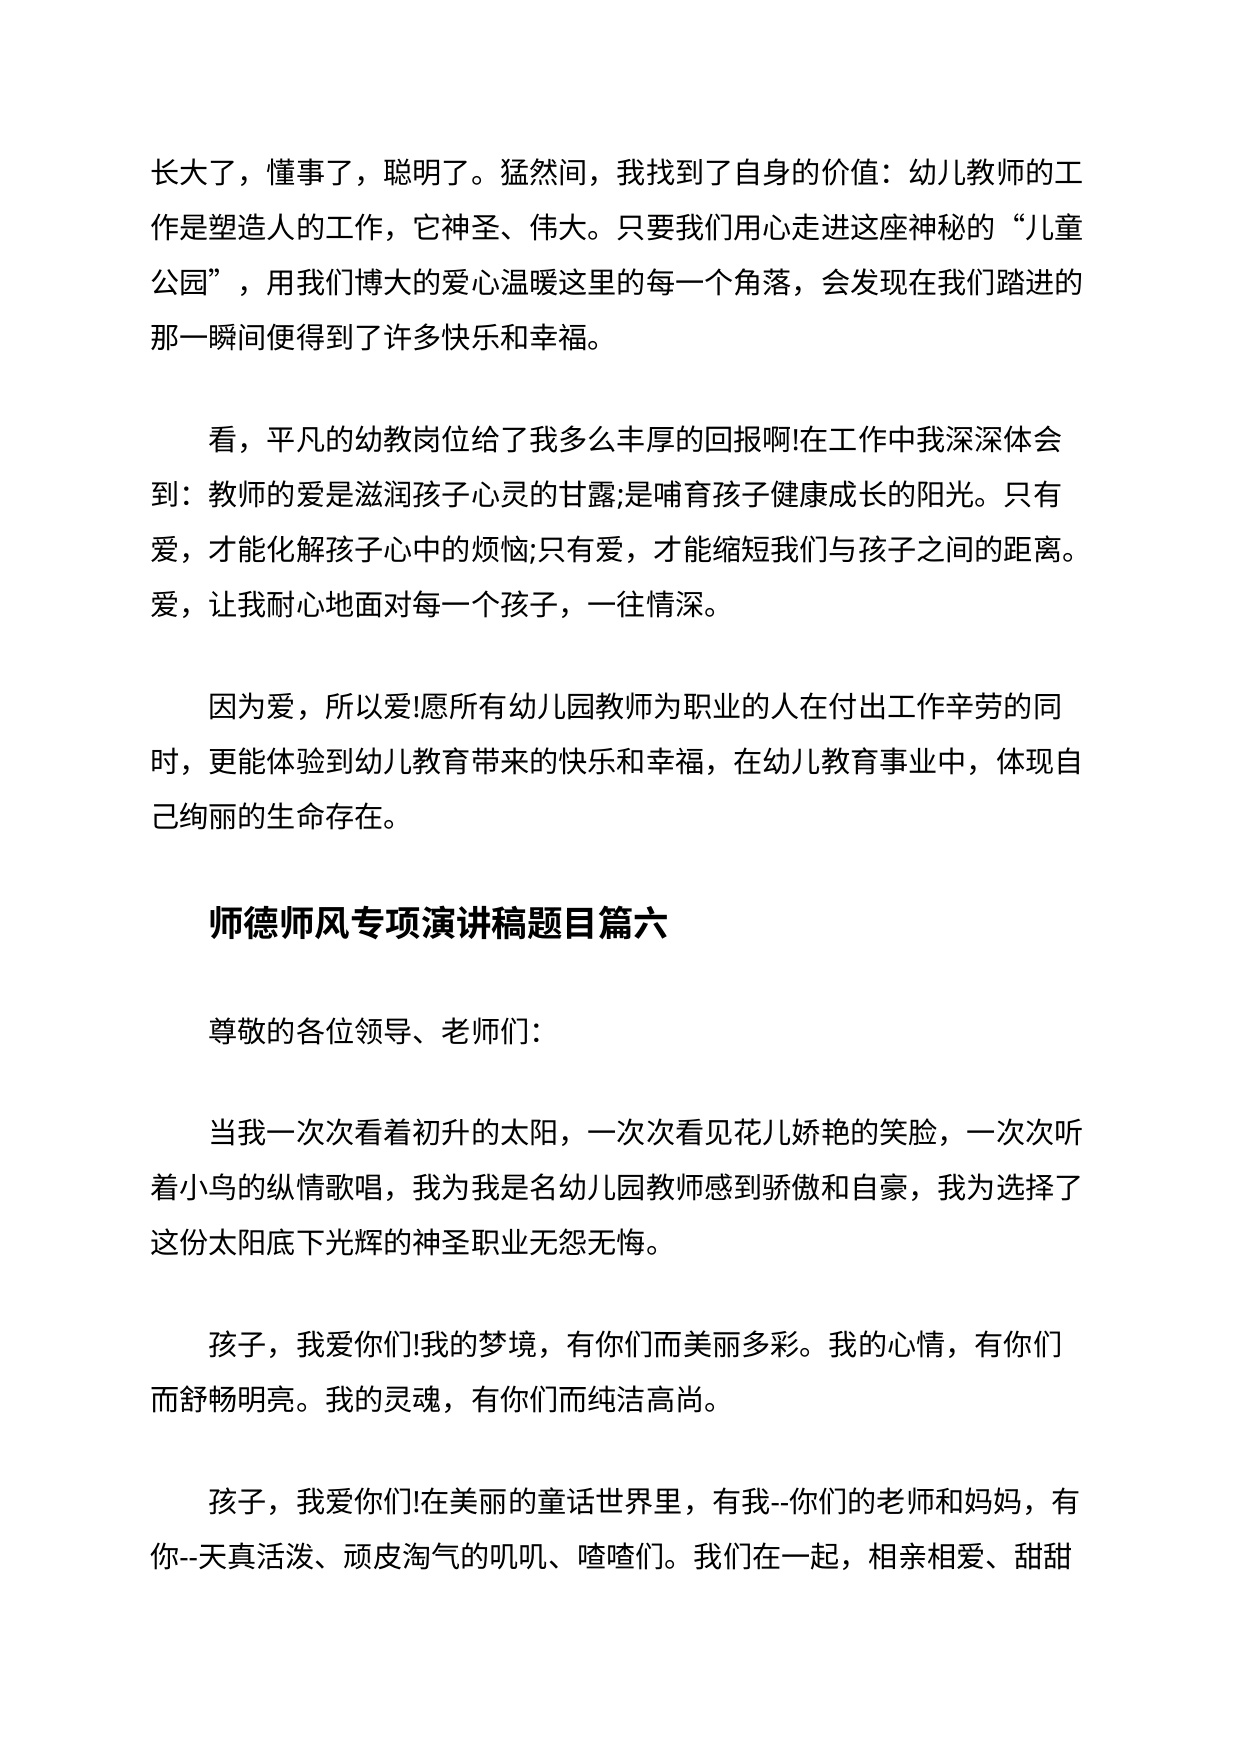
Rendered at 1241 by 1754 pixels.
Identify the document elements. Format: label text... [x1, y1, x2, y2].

text 尊敬的各位领导、老师们： [150, 1008, 1090, 1051]
text 因为爱，所以爱!愿所有幼儿园教师为职业的人在付出工作辛劳的同时，更能体验到幼儿教育带来的快乐和幸福，在幼儿教育事业中，体现自己绚丽的生命存在。 [150, 683, 1090, 835]
text 看，平凡的幼教岗位给了我多么丰厚的回报啊!在工作中我深深体会到：教师的爱是滋润孩子心灵的甘露;是哺育孩子健康成长的阳光。只有爱，才能化解孩子心中的烦恼;只有爱，才能缩短我们与孩子之间的距离。爱，让我耐心地面对每一个孩子，一往情深。 [150, 416, 1090, 624]
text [150, 150, 1090, 357]
text 师德师风专项演讲稿题目篇六 [150, 895, 1090, 946]
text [150, 1478, 1090, 1576]
text 孩子，我爱你们!我的梦境，有你们而美丽多彩。我的心情，有你们而舒畅明亮。我的灵魂，有你们而纯洁高尚。 [150, 1322, 1090, 1419]
text 当我一次次看着初升的太阳，一次次看见花儿娇艳的笑脸，一次次听着小鸟的纵情歌唱，我为我是名幼儿园教师感到骄傲和自豪，我为选择了这份太阳底下光辉的神圣职业无怨无悔。 [150, 1110, 1090, 1262]
